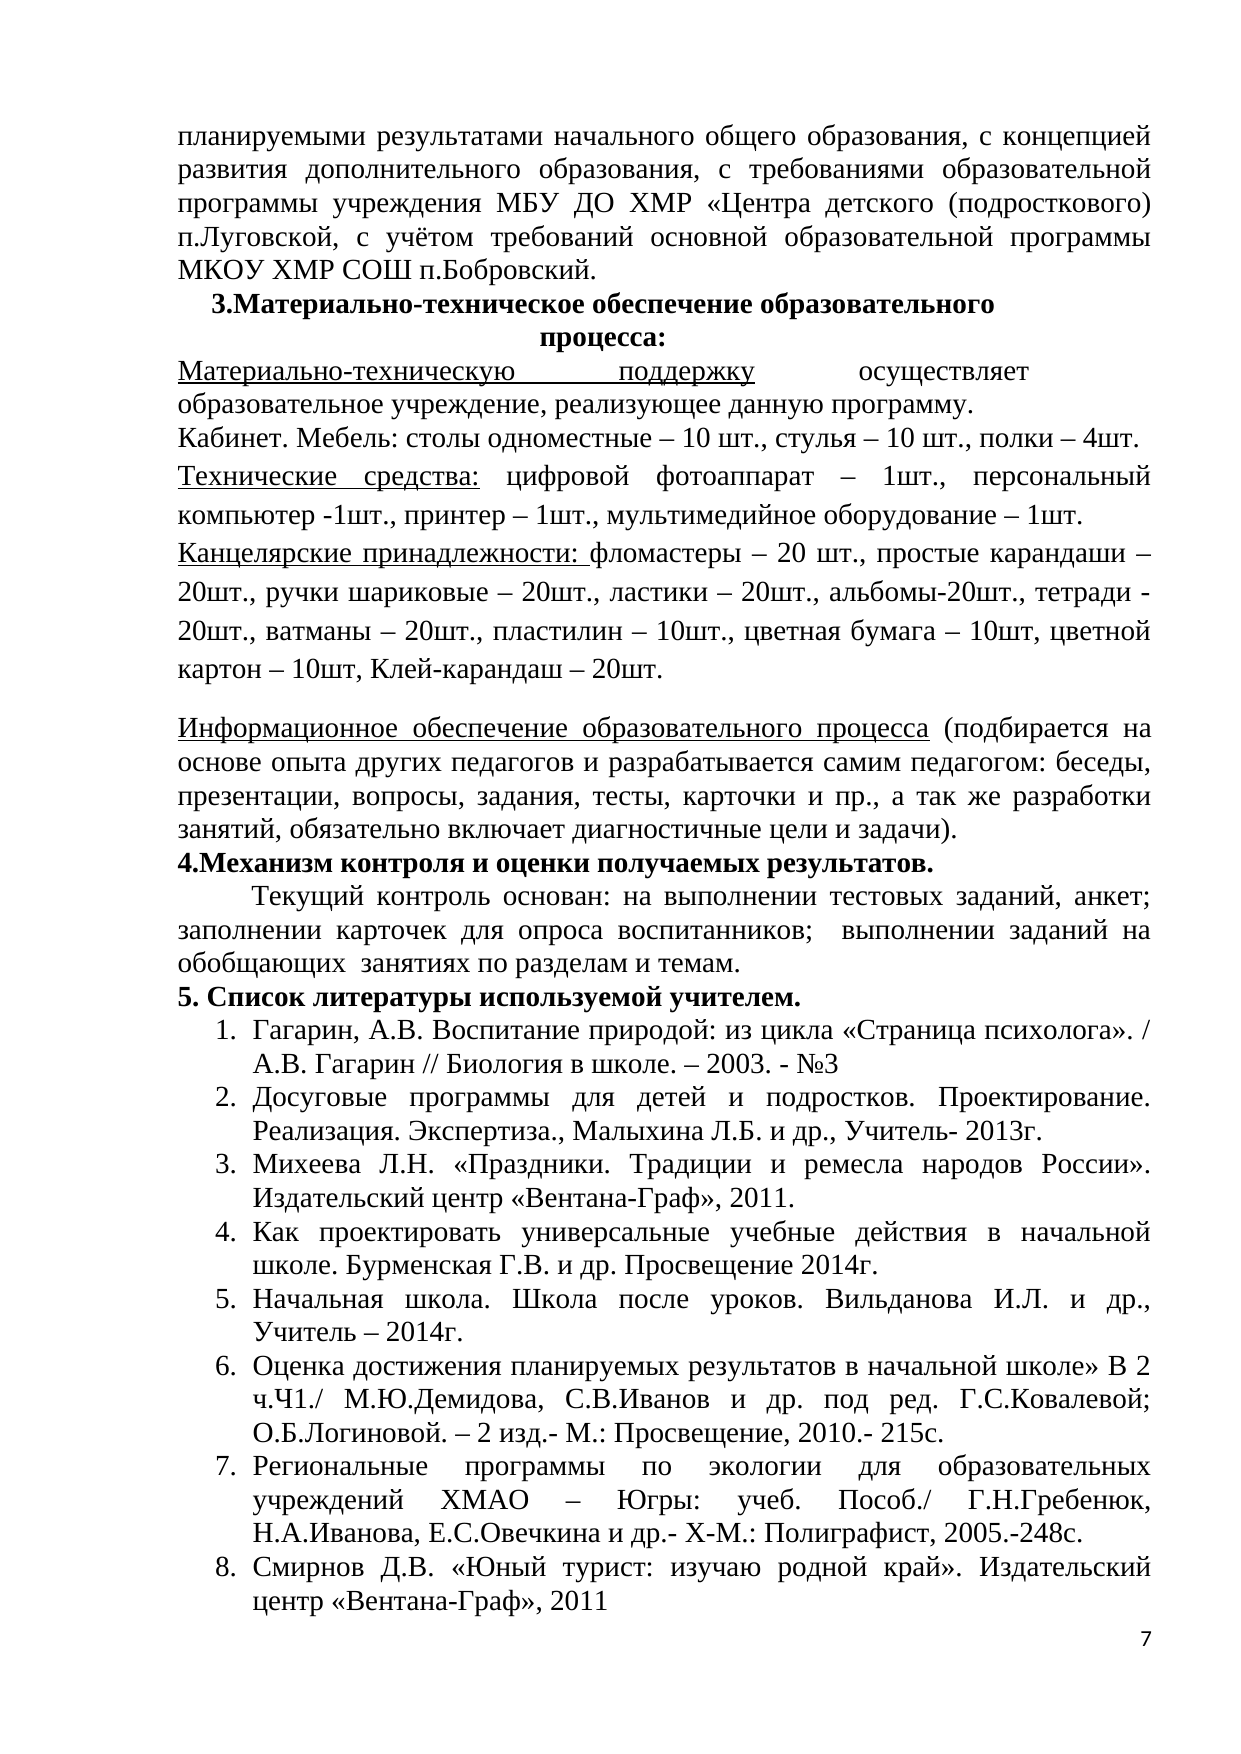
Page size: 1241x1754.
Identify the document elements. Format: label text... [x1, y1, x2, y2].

list Михеева Л.Н. «Праздники. Традиции и ремесла народов России». Издательский центр «Вентана-Граф», 2011. [215, 1147, 1152, 1214]
text Текущий контроль основан: на выполнении тестовых заданий, анкет; заполнении карточек для опроса воспитанников; выполнении заданий на обобщающих занятиях по разделам и темам. [177, 878, 1152, 979]
list Региональные программы по экологии для образовательных учреждений ХМАО – Югры: учеб. Пособ./ Г.Н.Гребенюк, Н.А.Иванова, Е.С.Овечкина и др.- Х-М.: Полиграфист, 2005.-248с. [215, 1448, 1152, 1549]
text 3.Материально-техническое обеспечение образовательного процесса: [177, 286, 1029, 353]
text Информационное обеспечение образовательного процесса (подбирается на основе опыта других педагогов и разрабатывается самим педагогом: беседы, презентации, вопросы, задания, тесты, карточки и пр., а так же разработки занятий, обязательно включает диагностичные цели и задачи). [177, 711, 1152, 845]
list Смирнов Д.В. «Юный турист: изучаю родной край». Издательский центр «Вентана-Граф», 2011 [215, 1549, 1152, 1616]
text 4.Механизм контроля и оценки получаемых результатов. [177, 845, 1152, 878]
list Кабинет. Мебель: столы одноместные – 10 шт., стулья – 10 шт., полки – 4шт. [177, 420, 1152, 453]
list Оценка достижения планируемых результатов в начальной школе» В 2 ч.Ч1./ М.Ю.Демидова, С.В.Иванов и др. под ред. Г.С.Ковалевой; О.Б.Логиновой. – 2 изд.- М.: Просвещение, 2010.- 215с. [215, 1348, 1152, 1448]
list Канцелярские принадлежности: фломастеры – 20 шт., простые карандаши – 20шт., ручки шариковые – 20шт., ластики – 20шт., альбомы-20шт., тетради -20шт., ватманы – 20шт., пластилин – 10шт., цветная бумага – 10шт, цветной картон – 10шт, Клей-карандаш – 20шт. [177, 536, 1152, 685]
list Гагарин, А.В. Воспитание природой: из цикла «Страница психолога». / А.В. Гагарин // Биология в школе. – 2003. - №3 [215, 1012, 1152, 1079]
list Технические средства: цифровой фотоаппарат – 1шт., персональный компьютер -1шт., принтер – 1шт., мультимедийное оборудование – 1шт. [177, 458, 1152, 531]
list Начальная школа. Школа после уроков. Вильданова И.Л. и др., Учитель – 2014г. [215, 1281, 1152, 1348]
text Материально-техническую поддержку осуществляет образовательное учреждение, реализующее данную программу. [177, 353, 1029, 420]
list Как проектировать универсальные учебные действия в начальной школе. Бурменская Г.В. и др. Просвещение 2014г. [215, 1214, 1152, 1281]
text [177, 118, 1152, 286]
list Досуговые программы для детей и подростков. Проектирование. Реализация. Экспертиза., Малыхина Л.Б. и др., Учитель- 2013г. [215, 1079, 1152, 1147]
text 5. Список литературы используемой учителем. [177, 979, 1152, 1012]
